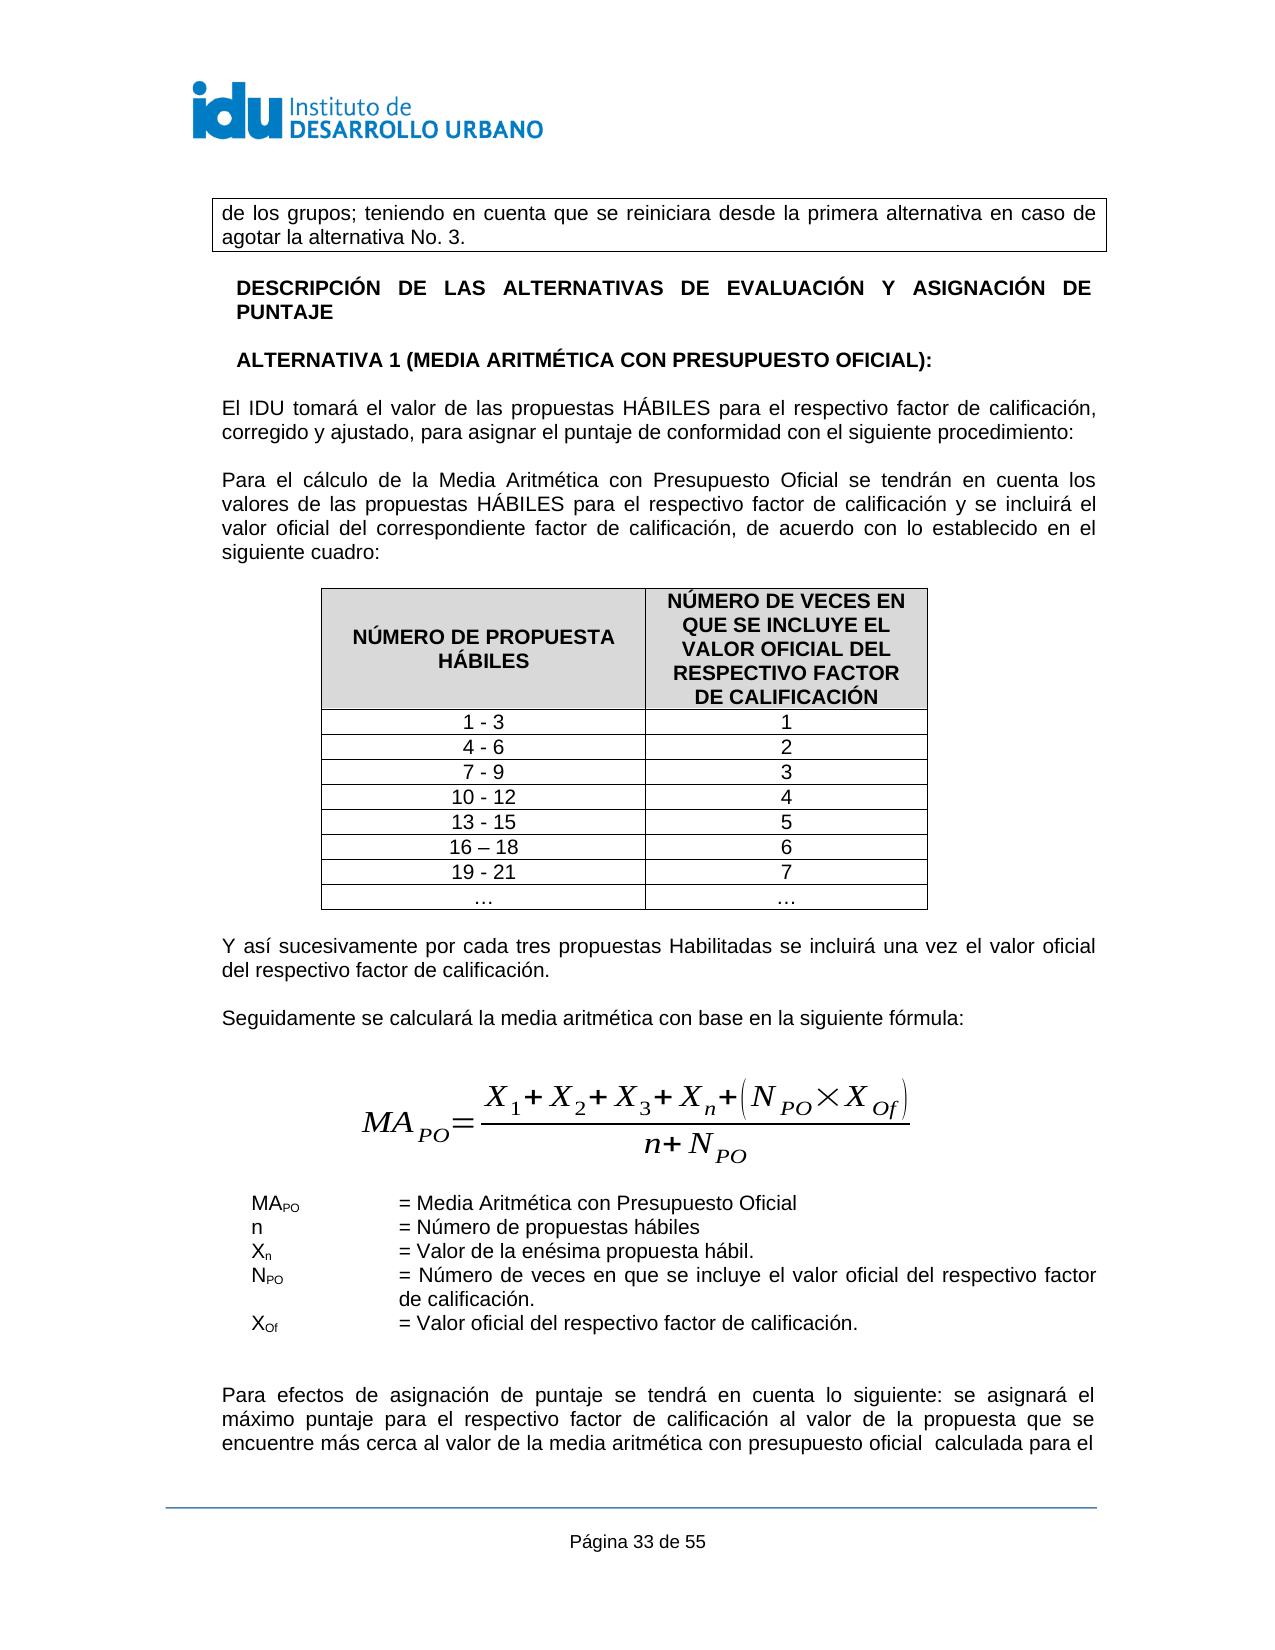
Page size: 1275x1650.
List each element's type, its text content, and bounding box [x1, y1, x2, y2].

table_cell 16 – 18 [322, 835, 645, 858]
table_cell 7 [646, 860, 927, 883]
text MAPO = Media Aritmética con Presupuesto Oficial [177, 1191, 1098, 1215]
text DESCRIPCIÓN DE LAS ALTERNATIVAS DE EVALUACIÓN Y ASIGNACIÓN DE PUNTAJE [236, 276, 1092, 324]
text Xn = Valor de la enésima propuesta hábil. [177, 1239, 1098, 1263]
table_cell 2 [646, 735, 927, 758]
table_cell 3 [646, 760, 927, 783]
table_cell 10 - 12 [322, 785, 645, 808]
table_cell 13 - 15 [322, 810, 645, 833]
text NPO = Número de veces en que se incluye el valor oficial del respectivo factor de calificación. [251, 1263, 1098, 1311]
table_cell 19 - 21 [322, 860, 645, 883]
text Y así sucesivamente por cada tres propuestas Habilitadas se incluirá una vez el valor oficial del respectivo factor de calificación. [222, 933, 1098, 981]
text El IDU tomará el valor de las propuestas HÁBILES para el respectivo factor de calificación, corregido y ajustado, para asignar el puntaje de conformidad con el siguiente procedimiento: [222, 396, 1098, 444]
table_cell 6 [646, 835, 927, 858]
table_cell 4 [646, 785, 927, 808]
text XOf = Valor oficial del respectivo factor de calificación. [251, 1311, 1098, 1335]
table_header NÚMERO DE VECES EN QUE SE INCLUYE EL VALOR OFICIAL DEL RESPECTIVO FACTOR DE CALIFICACIÓN [646, 589, 927, 708]
text Para el cálculo de la Media Aritmética con Presupuesto Oficial se tendrán en cuenta los valores de las propuestas HÁBILES para el respectivo factor de calificación y se incluirá el valor oficial del correspondiente factor de calificación, de acuerdo con lo establecido en el siguiente cuadro: [222, 468, 1098, 564]
text n = Número de propuestas hábiles [177, 1215, 1098, 1239]
table_cell … [322, 885, 645, 908]
table_cell 1 - 3 [322, 710, 645, 733]
table_cell … [646, 885, 927, 908]
text ALTERNATIVA 1 (MEDIA ARITMÉTICA CON PRESUPUESTO OFICIAL): [236, 348, 1098, 372]
table_header NÚMERO DE PROPUESTA HÁBILES [322, 589, 645, 708]
table_cell 5 [646, 810, 927, 833]
table_cell 7 - 9 [322, 760, 645, 783]
table_cell 1 [646, 710, 927, 733]
table_cell 4 - 6 [322, 735, 645, 758]
text Seguidamente se calculará la media aritmética con base en la siguiente fórmula: [222, 1005, 1098, 1029]
picture [177, 73, 557, 151]
